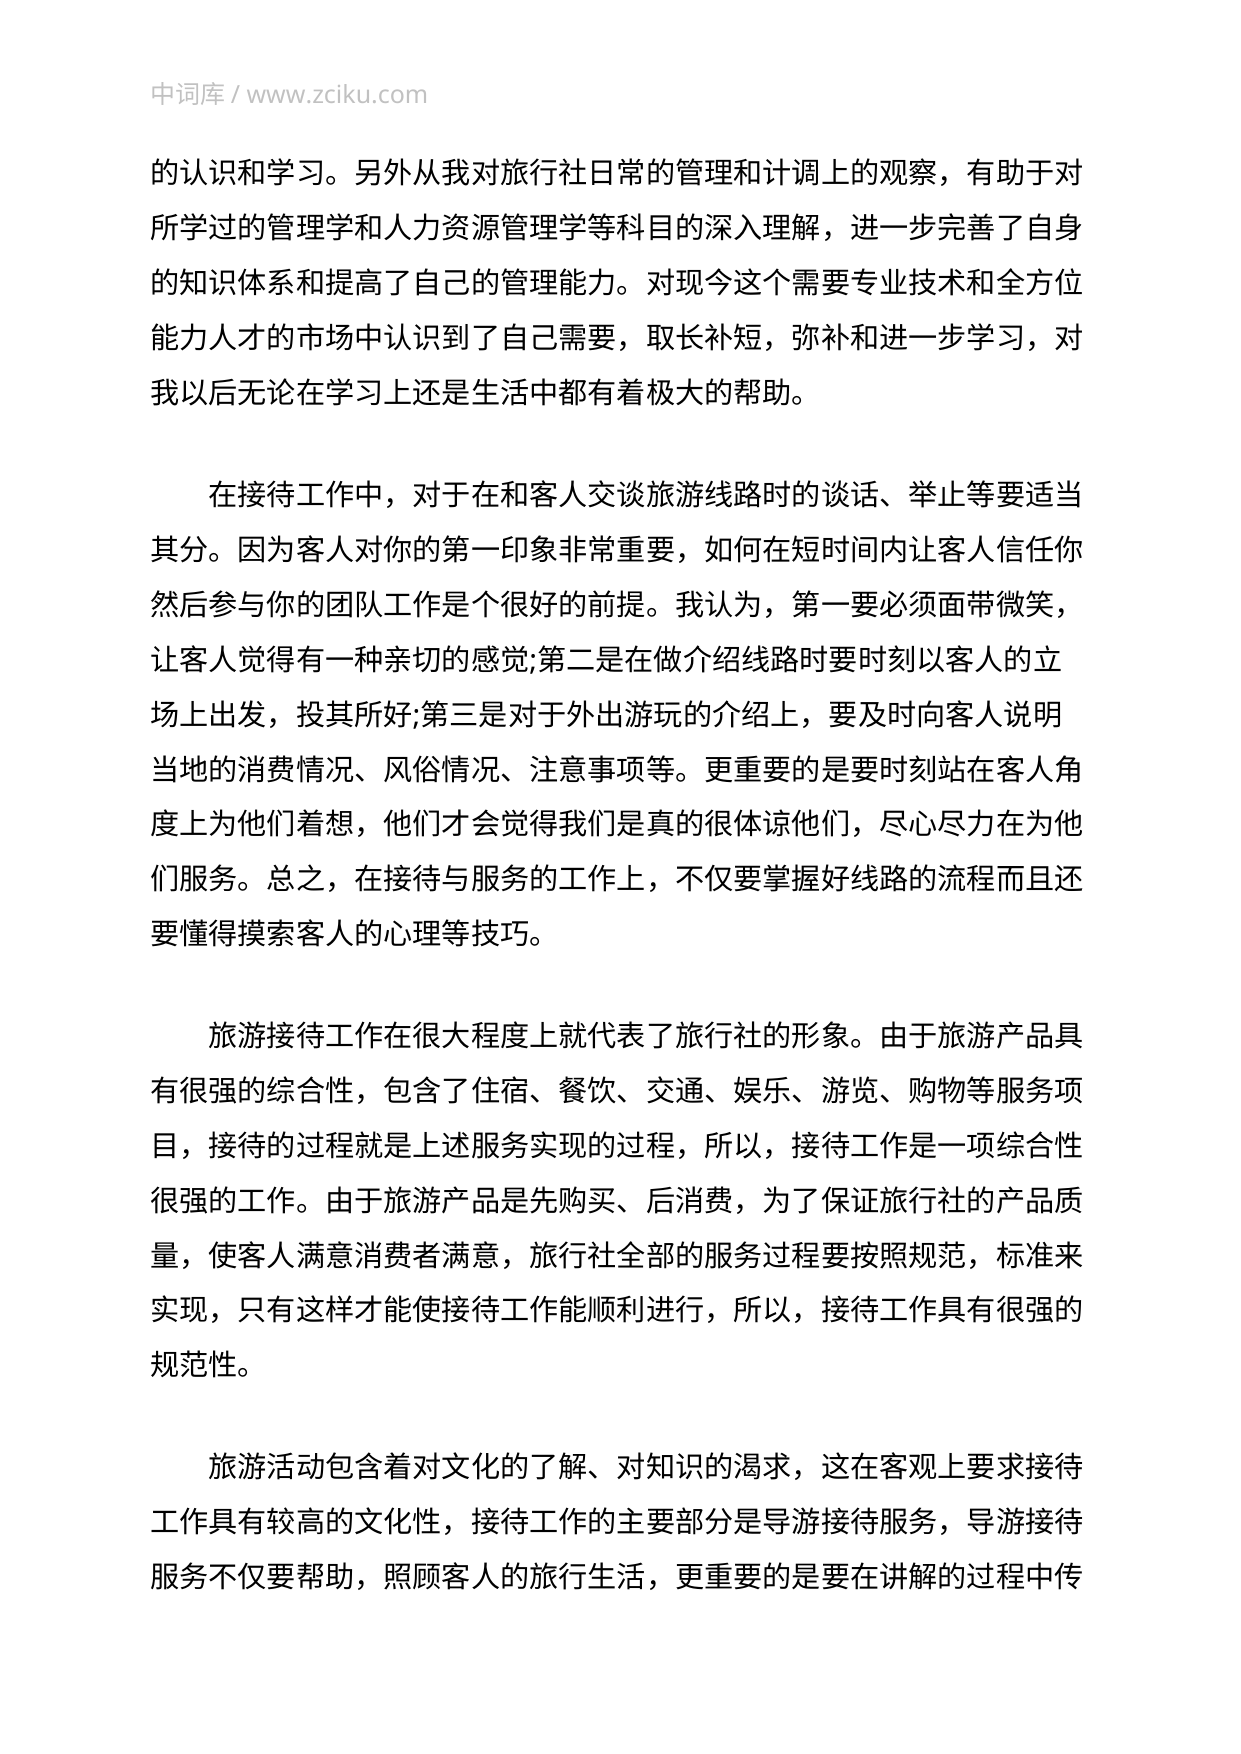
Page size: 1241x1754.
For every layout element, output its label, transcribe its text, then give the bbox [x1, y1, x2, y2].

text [150, 1444, 1090, 1596]
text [150, 150, 1090, 412]
text 旅游接待工作在很大程度上就代表了旅行社的形象。由于旅游产品具有很强的综合性，包含了住宿、餐饮、交通、娱乐、游览、购物等服务项目，接待的过程就是上述服务实现的过程，所以，接待工作是一项综合性很强的工作。由于旅游产品是先购买、后消费，为了保证旅行社的产品质量，使客人满意消费者满意，旅行社全部的服务过程要按照规范，标准来实现，只有这样才能使接待工作能顺利进行，所以，接待工作具有很强的规范性。 [150, 1012, 1090, 1384]
text 在接待工作中，对于在和客人交谈旅游线路时的谈话、举止等要适当其分。因为客人对你的第一印象非常重要，如何在短时间内让客人信任你然后参与你的团队工作是个很好的前提。我认为，第一要必须面带微笑，让客人觉得有一种亲切的感觉;第二是在做介绍线路时要时刻以客人的立场上出发，投其所好;第三是对于外出游玩的介绍上，要及时向客人说明当地的消费情况、风俗情况、注意事项等。更重要的是要时刻站在客人角度上为他们着想，他们才会觉得我们是真的很体谅他们，尽心尽力在为他们服务。总之，在接待与服务的工作上，不仅要掌握好线路的流程而且还要懂得摸索客人的心理等技巧。 [150, 471, 1090, 953]
